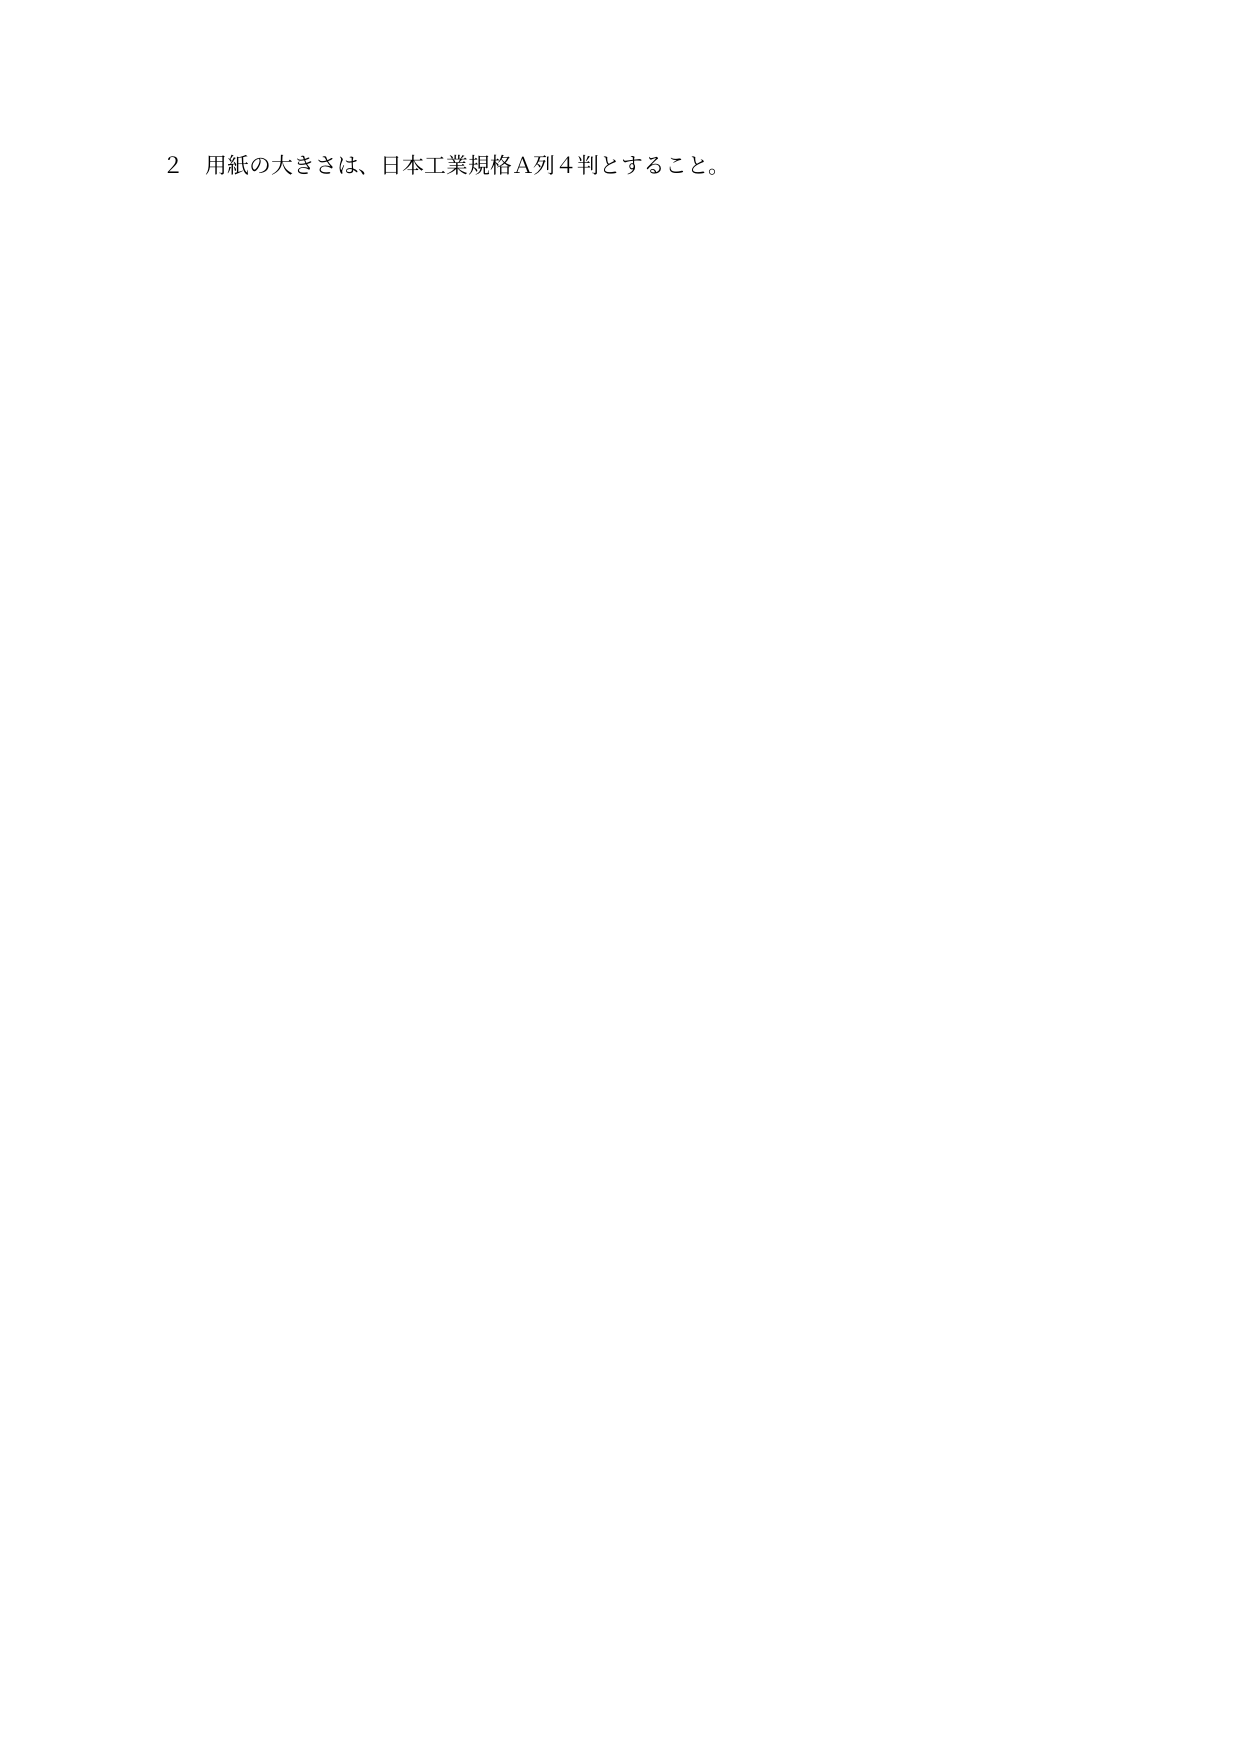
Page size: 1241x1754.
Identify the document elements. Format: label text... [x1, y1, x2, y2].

text ２ 用紙の大きさは、日本工業規格Ａ列４判とすること。 [118, 146, 1122, 183]
